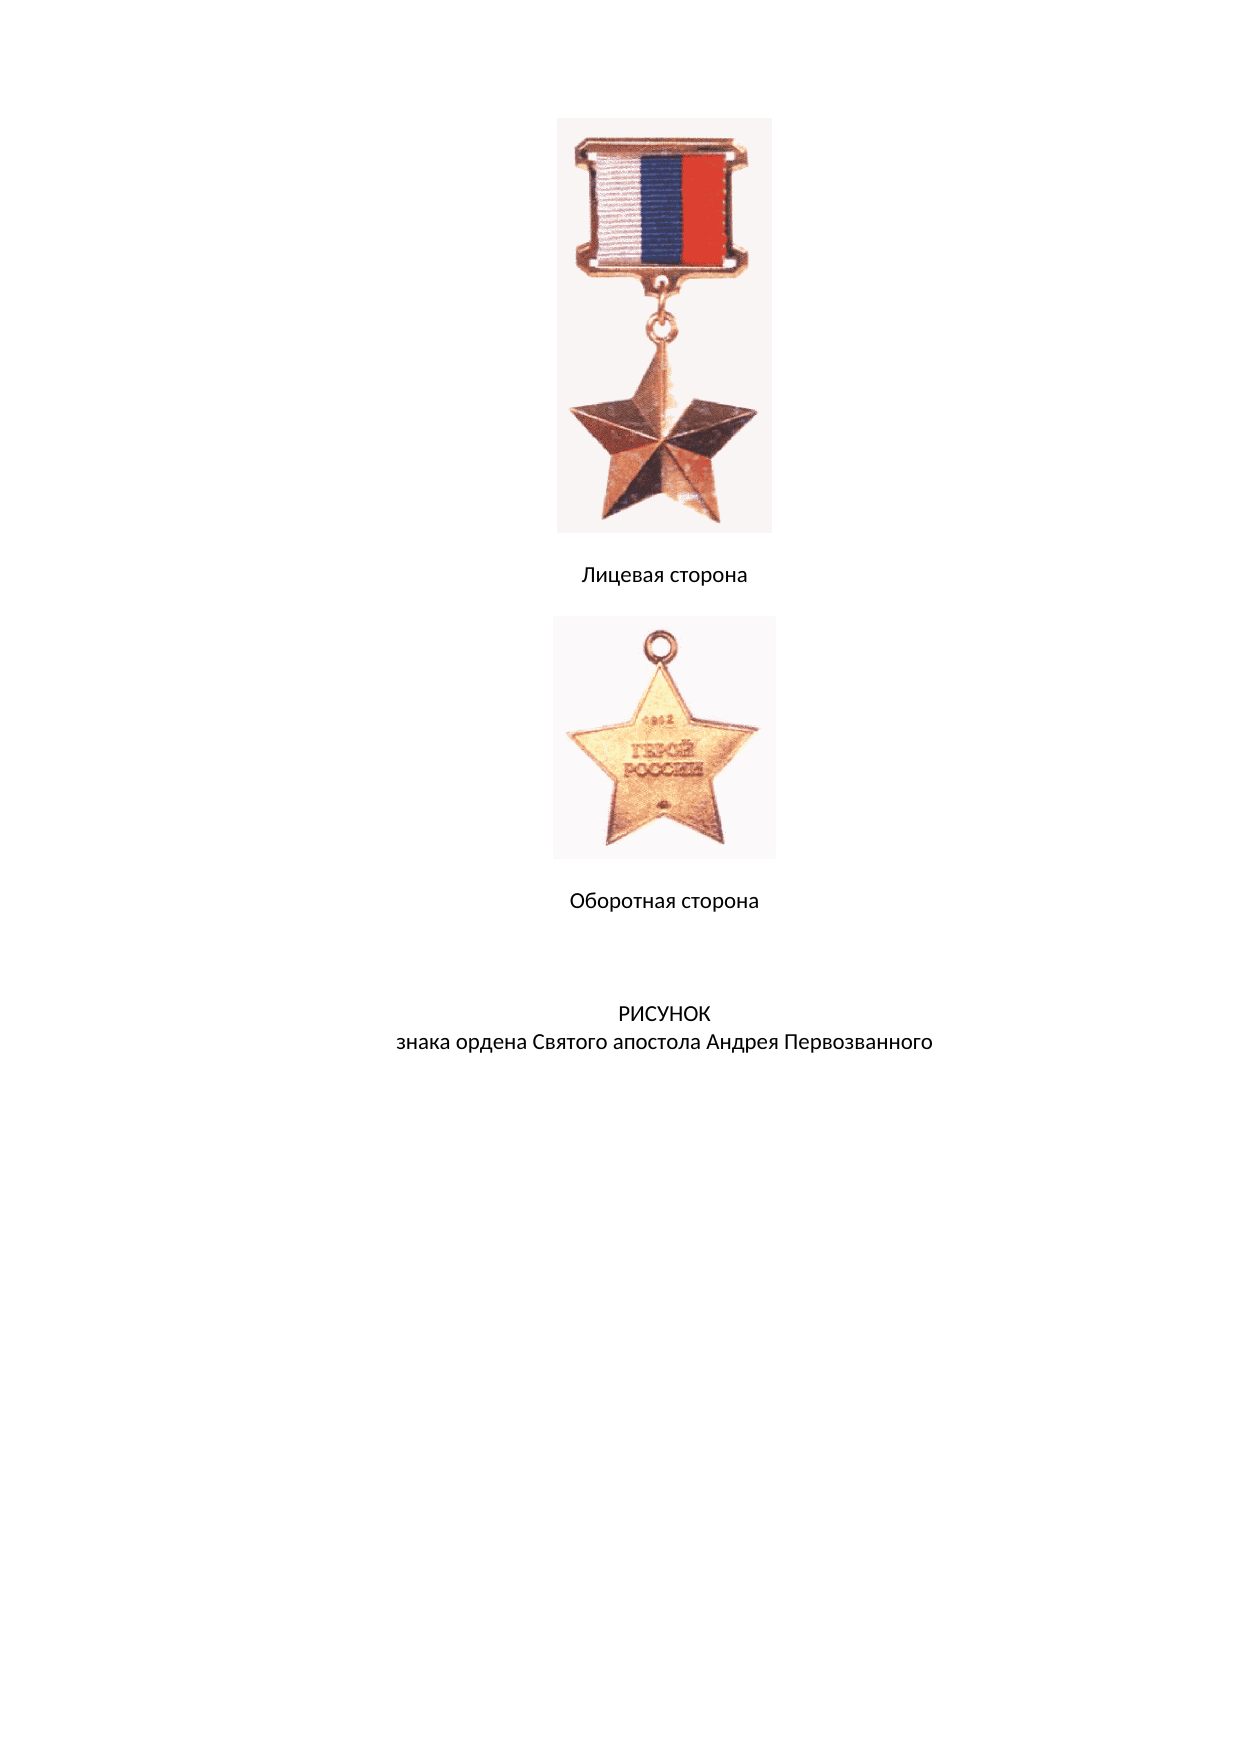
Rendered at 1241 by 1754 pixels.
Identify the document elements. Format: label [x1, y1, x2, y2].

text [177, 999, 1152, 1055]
picture [553, 616, 776, 859]
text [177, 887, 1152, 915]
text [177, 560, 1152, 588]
picture [557, 118, 772, 533]
